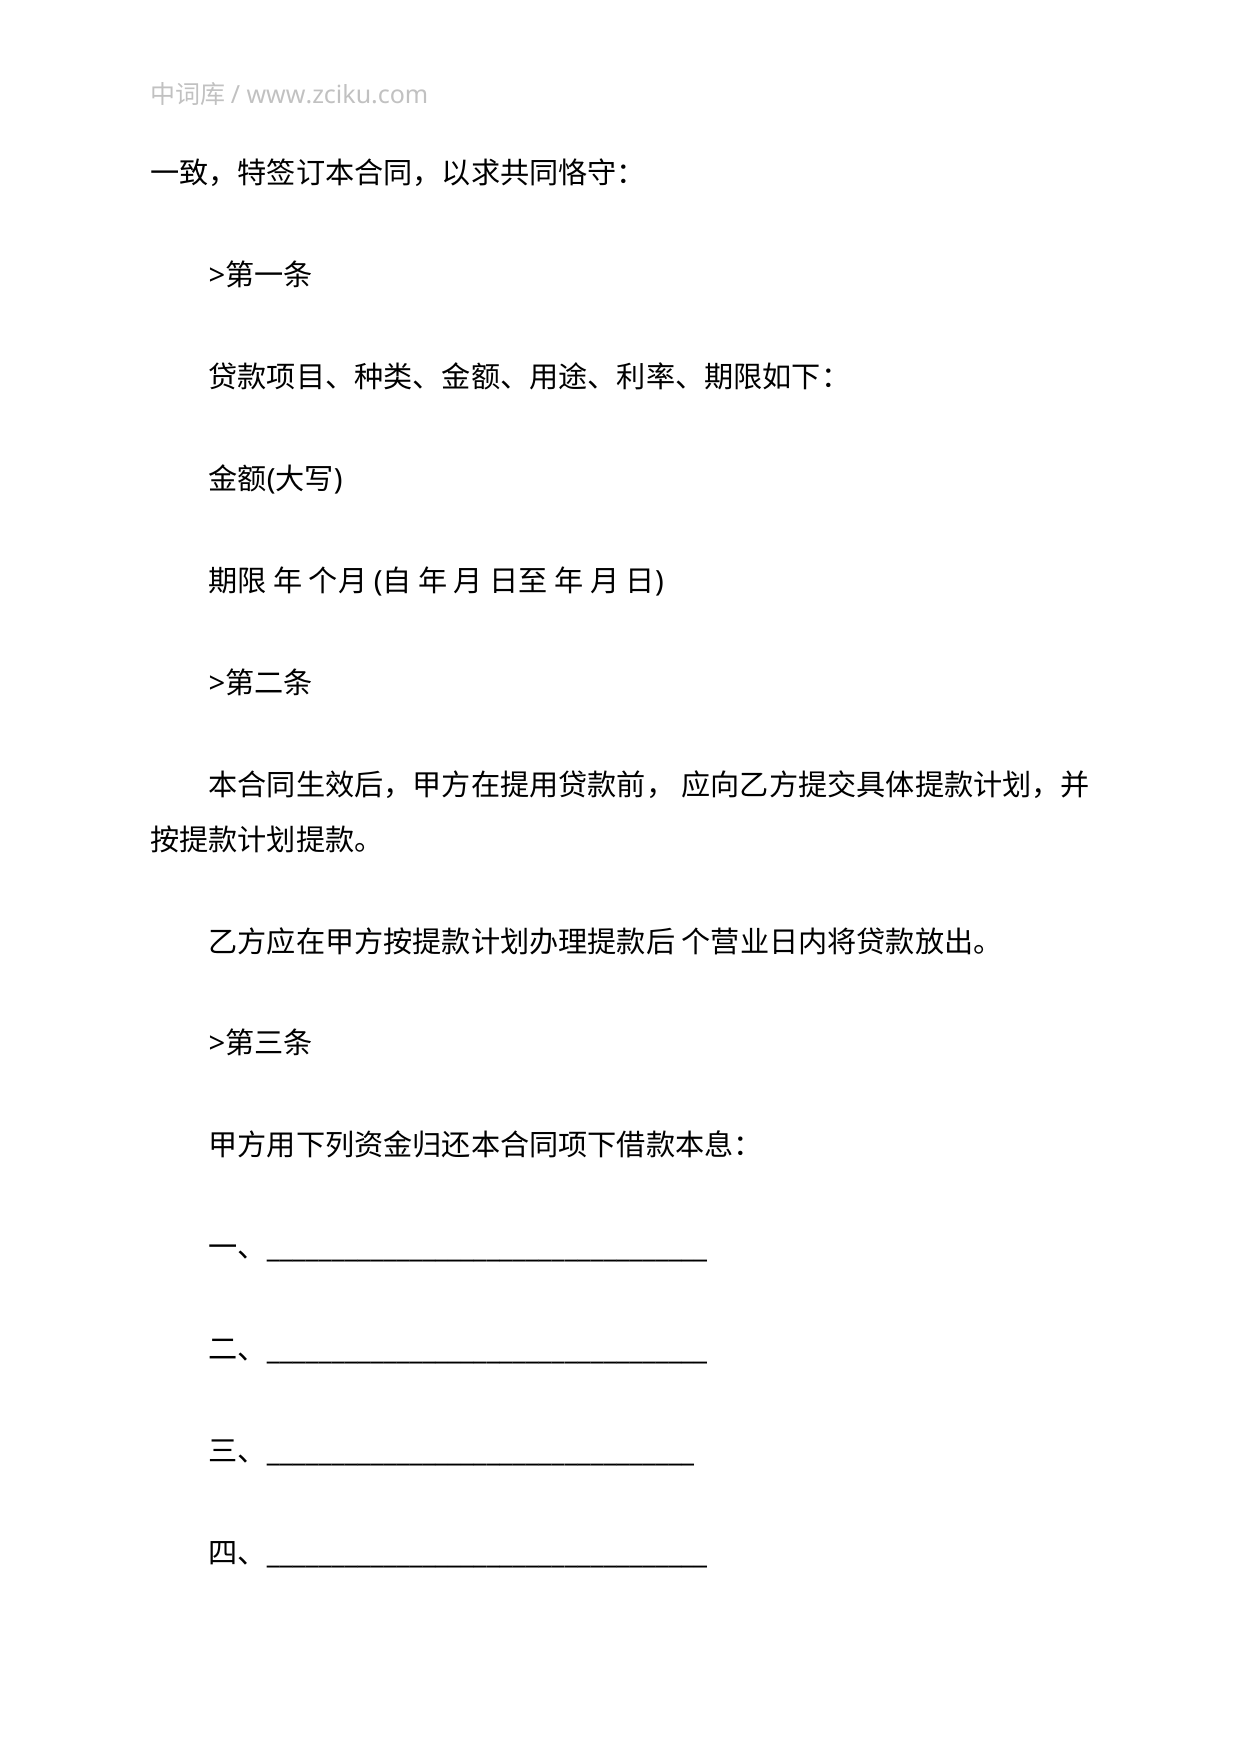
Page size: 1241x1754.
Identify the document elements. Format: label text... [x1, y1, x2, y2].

text 金额(大写) [150, 456, 1090, 498]
text >第一条 [150, 252, 1090, 294]
text 四、__________________________________ [150, 1529, 1090, 1572]
text 贷款项目、种类、金额、用途、利率、期限如下： [150, 354, 1090, 396]
text 期限 年 个月 (自 年 月 日至 年 月 日) [150, 557, 1090, 600]
text 甲方用下列资金归还本合同项下借款本息： [150, 1122, 1090, 1164]
text 三、_________________________________ [150, 1428, 1090, 1470]
text >第二条 [150, 659, 1090, 702]
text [150, 150, 1090, 192]
text 一、__________________________________ [150, 1224, 1090, 1266]
text 二、__________________________________ [150, 1326, 1090, 1368]
text 本合同生效后，甲方在提用贷款前， 应向乙方提交具体提款计划，并按提款计划提款。 [150, 761, 1090, 859]
text >第三条 [150, 1020, 1090, 1062]
text 乙方应在甲方按提款计划办理提款后 个营业日内将贷款放出。 [150, 918, 1090, 960]
